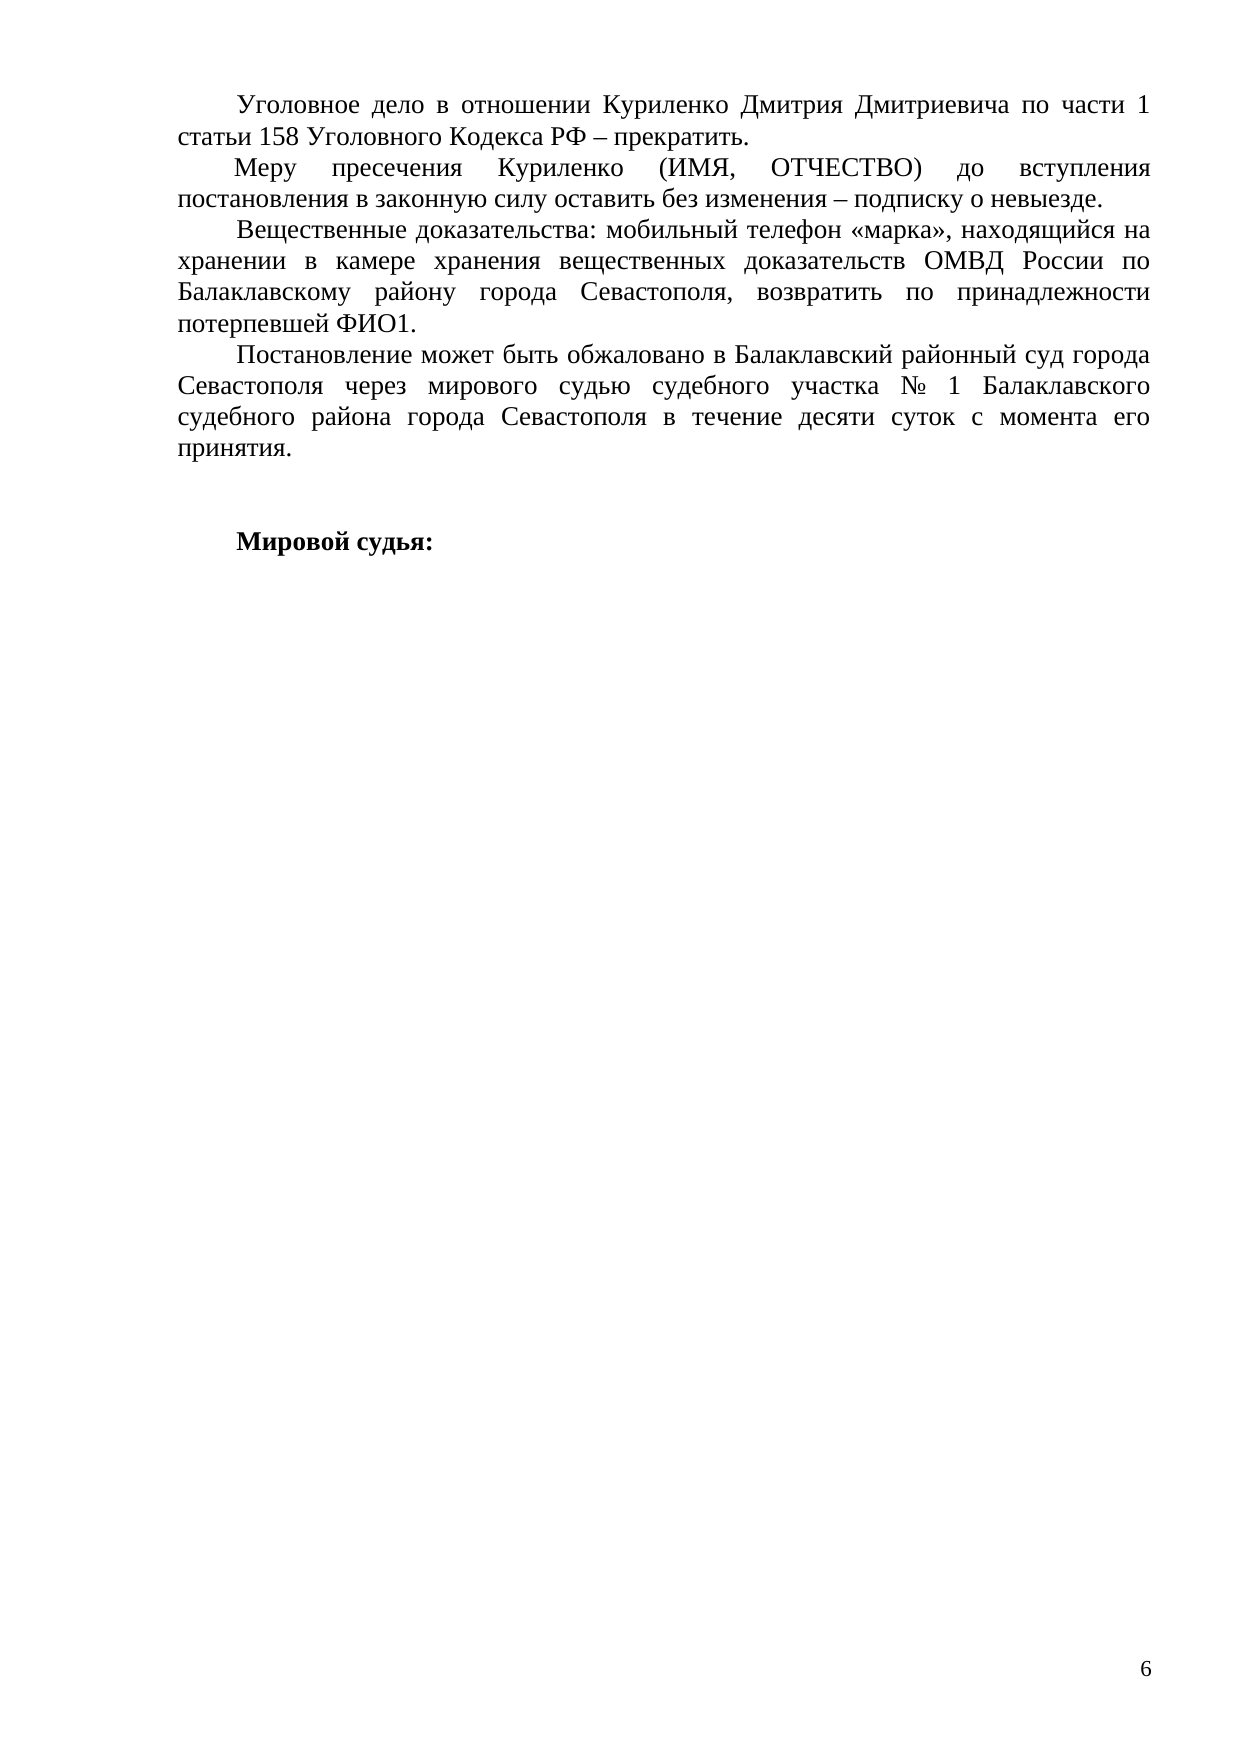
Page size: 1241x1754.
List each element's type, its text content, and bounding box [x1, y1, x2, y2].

text Мировой судья: [177, 525, 1152, 556]
text Уголовное дело в отношении Куриленко Дмитрия Дмитриевича по части 1 статьи 158 Уголовного Кодекса РФ – прекратить. [177, 89, 1152, 151]
text Меру пресечения Куриленко (ИМЯ, ОТЧЕСТВО) до вступления постановления в законную силу оставить без изменения – подписку о невыезде. [177, 151, 1152, 213]
text Вещественные доказательства: мобильный телефон «марка», находящийся на хранении в камере хранения вещественных доказательств ОМВД России по Балаклавскому району города Севастополя, возвратить по принадлежности потерпевшей ФИО1. [177, 213, 1152, 338]
text Постановление может быть обжаловано в Балаклавский районный суд города Севастополя через мирового судью судебного участка № 1 Балаклавского судебного района города Севастополя в течение десяти суток с момента его принятия. [177, 338, 1152, 462]
